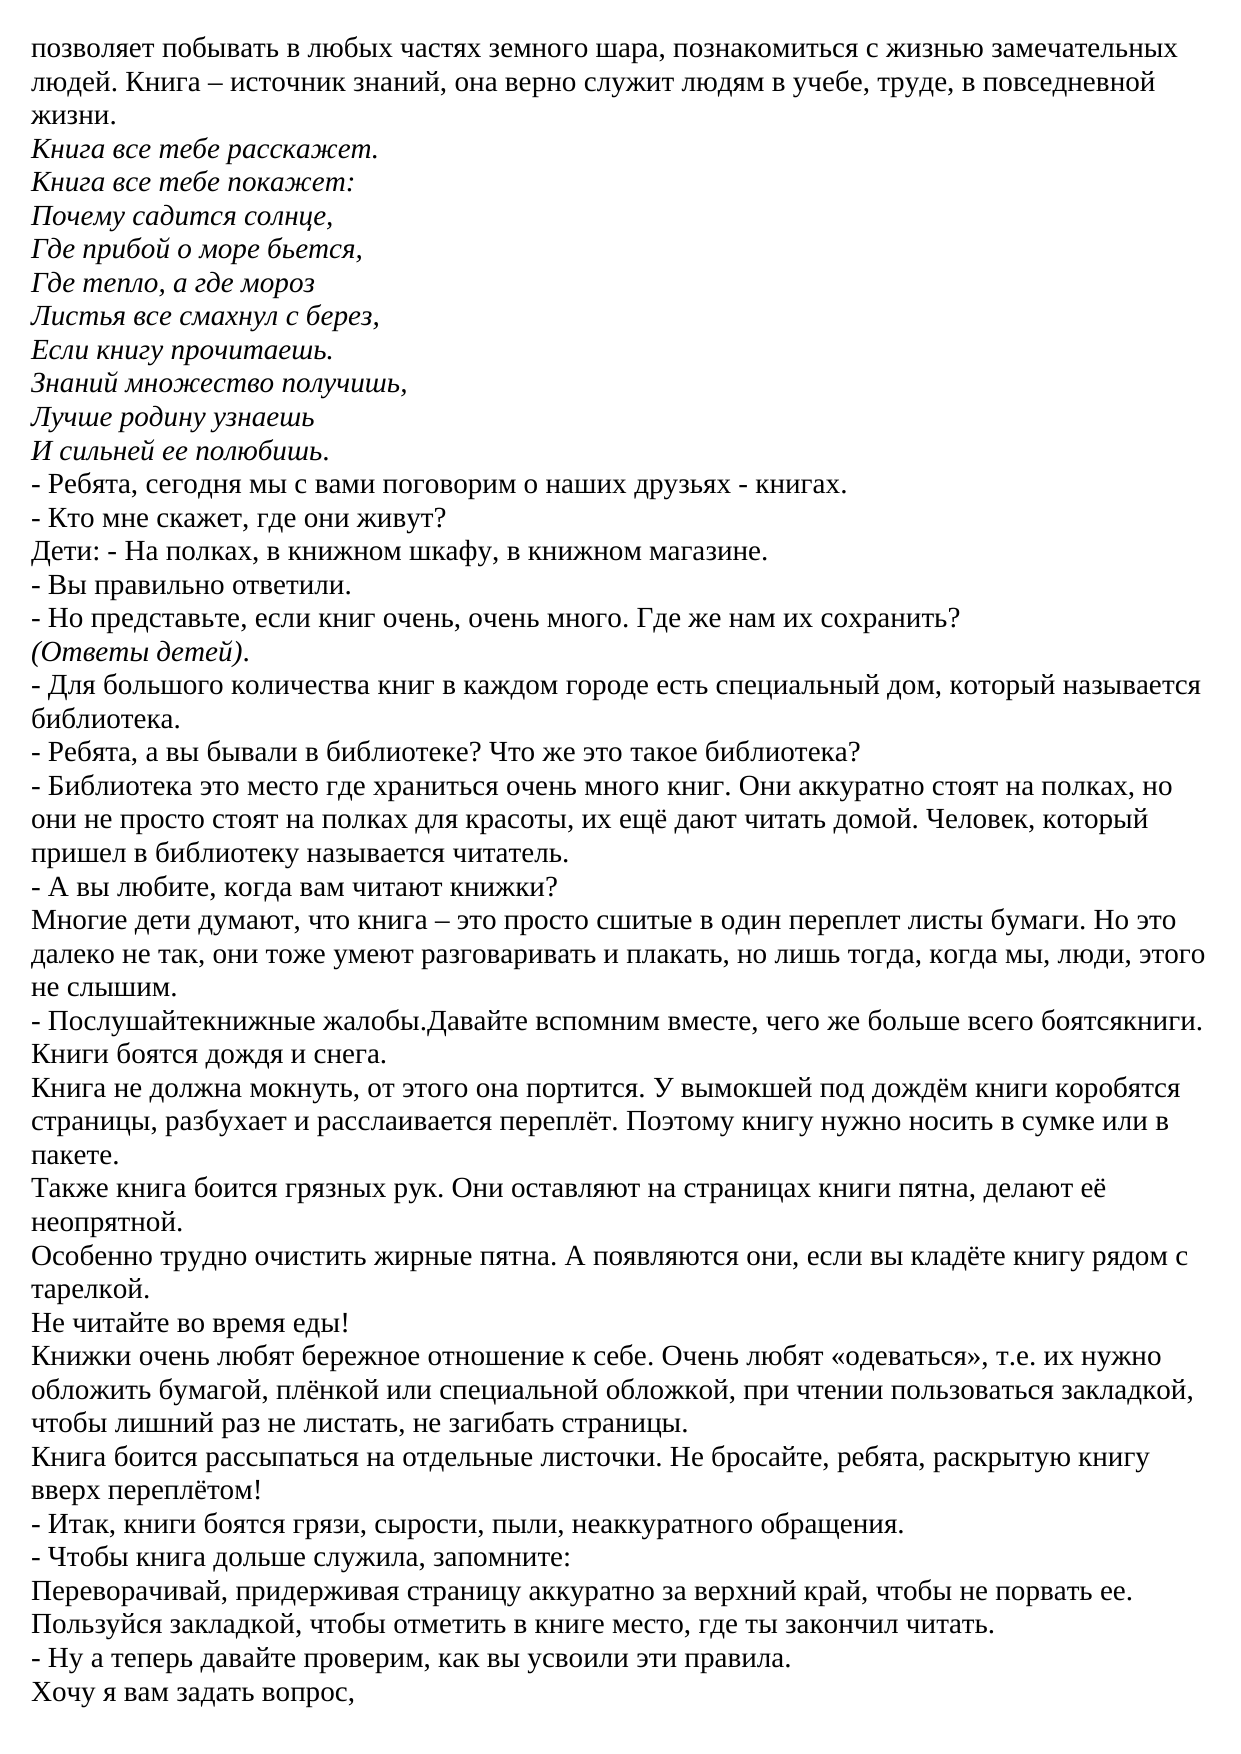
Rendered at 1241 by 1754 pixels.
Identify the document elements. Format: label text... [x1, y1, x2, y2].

text Книги боятся дождя и снега. [31, 1036, 1210, 1070]
text - Кто мне скажет, где они живут? [31, 500, 1210, 533]
text Где тепло, а где мороз [31, 265, 1210, 298]
text Книга все тебе покажет: [31, 164, 1210, 198]
text Также книга боится грязных рук. Они оставляют на страницах книги пятна, делают её неопрятной. [31, 1171, 1210, 1238]
text - А вы любите, когда вам читают книжки? [31, 869, 1210, 902]
text - Для большого количества книг в каждом городе есть специальный дом, который называется библиотека. [31, 667, 1210, 734]
text Не читайте во время еды! [31, 1305, 1210, 1338]
text Лучше родину узнаешь [31, 399, 1210, 433]
text Переворачивай, придерживая страницу аккуратно за верхний край, чтобы не порвать ее. [31, 1573, 1210, 1607]
text - Итак, книги боятся грязи, сырости, пыли, неаккуратного обращения. [31, 1506, 1210, 1539]
text Книга не должна мокнуть, от этого она портится. У вымокшей под дождём книги коробятся страницы, разбухает и расслаивается переплёт. Поэтому книгу нужно носить в сумке или в пакете. [31, 1070, 1210, 1171]
text Книга все тебе расскажет. [31, 131, 1210, 164]
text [31, 30, 1210, 131]
text Если книгу прочитаешь. [31, 332, 1210, 366]
text - Библиотека это место где храниться очень много книг. Они аккуратно стоят на полках, но они не просто стоят на полках для красоты, их ещё дают читать домой. Человек, который пришел в библиотеку называется читатель. [31, 768, 1210, 869]
text Книга боится рассыпаться на отдельные листочки. Не бросайте, ребята, раскрытую книгу вверх переплётом! [31, 1439, 1210, 1506]
text Где прибой о море бьется, [31, 231, 1210, 265]
text Дети: - На полках, в книжном шкафу, в книжном магазине. [31, 533, 1210, 567]
text - Ребята, сегодня мы с вами поговорим о наших друзьях - книгах. [31, 466, 1210, 500]
text - Чтобы книга дольше служила, запомните: [31, 1539, 1210, 1573]
text - Ну а теперь давайте проверим, как вы усвоили эти правила. [31, 1640, 1210, 1674]
text Хочу я вам задать вопрос, [31, 1674, 1210, 1707]
text Пользуйся закладкой, чтобы отметить в книге место, где ты закончил читать. [31, 1607, 1210, 1640]
text - Но представьте, если книг очень, очень много. Где же нам их сохранить? [31, 600, 1210, 634]
text Особенно трудно очистить жирные пятна. А появляются они, если вы кладёте книгу рядом с тарелкой. [31, 1238, 1210, 1305]
text Многие дети думают, что книга – это просто сшитые в один переплет листы бумаги. Но это далеко не так, они тоже умеют разговаривать и плакать, но лишь тогда, когда мы, люди, этого не слышим. [31, 902, 1210, 1003]
text - Вы правильно ответили. [31, 567, 1210, 600]
text - Ребята, а вы бывали в библиотеке? Что же это такое библиотека? [31, 734, 1210, 768]
text (Ответы детей). [31, 634, 1210, 667]
text Книжки очень любят бережное отношение к себе. Очень любят «одеваться», т.е. их нужно обложить бумагой, плёнкой или специальной обложкой, при чтении пользоваться закладкой, чтобы лишний раз не листать, не загибать страницы. [31, 1338, 1210, 1439]
text Знаний множество получишь, [31, 366, 1210, 399]
text Листья все смахнул с берез, [31, 298, 1210, 332]
text - Послушайтекнижные жалобы.Давайте вспомним вместе, чего же больше всего боятсякниги. [31, 1003, 1210, 1036]
text И сильней ее полюбишь. [31, 433, 1210, 466]
text Почему садится солнце, [31, 198, 1210, 231]
